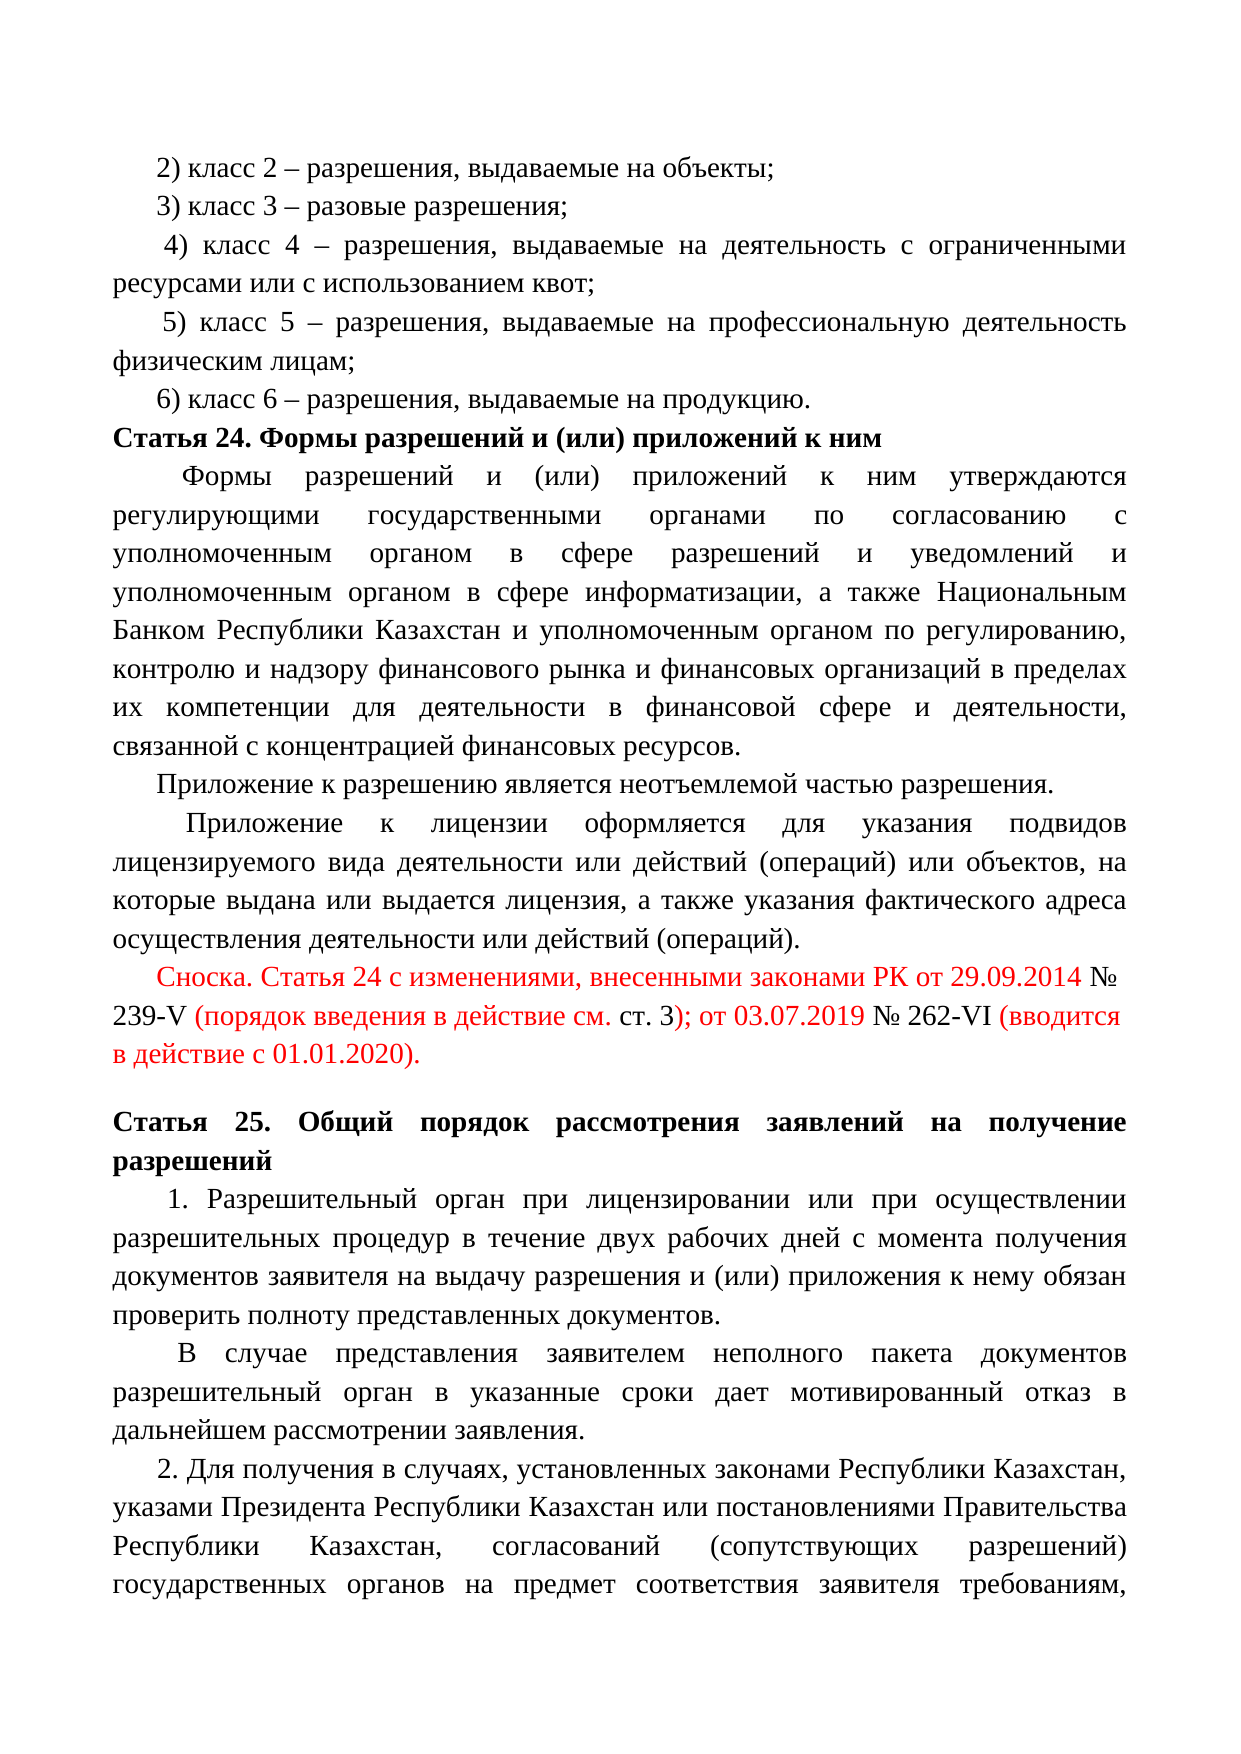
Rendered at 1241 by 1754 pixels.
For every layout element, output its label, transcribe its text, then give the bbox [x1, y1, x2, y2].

text Приложение к разрешению является неотъемлемой частью разрешения. [112, 767, 1128, 800]
text 3) класс 3 – разовые разрешения; [112, 188, 1128, 222]
text 2) класс 2 – разрешения, выдаваемые на объекты; [112, 150, 1128, 183]
text 4) класс 4 – разрешения, выдаваемые на деятельность с ограниченными ресурсами или с использованием квот; [112, 227, 1128, 299]
text Статья 24. Формы разрешений и (или) приложений к ним [112, 420, 1128, 453]
text Статья 25. Общий порядок рассмотрения заявлений на получение разрешений [112, 1104, 1128, 1176]
text Сноска. Статья 24 с изменениями, внесенными законами РК от 29.09.2014 № 239-V (порядок введения в действие см. ст. 3); от 03.07.2019 № 262-VI (вводится в действие с 01.01.2020). [112, 959, 1128, 1100]
text 5) класс 5 – разрешения, выдаваемые на профессиональную деятельность физическим лицам; [112, 304, 1128, 376]
text Приложение к лицензии оформляется для указания подвидов лицензируемого вида деятельности или действий (операций) или объектов, на которые выдана или выдается лицензия, а также указания фактического адреса осуществления деятельности или действий (операций). [112, 805, 1128, 954]
text Формы разрешений и (или) приложений к ним утверждаются регулирующими государственными органами по согласованию с уполномоченным органом в сфере разрешений и уведомлений и уполномоченным органом в сфере информатизации, а также Национальным Банком Республики Казахстан и уполномоченным органом по регулированию, контролю и надзору финансового рынка и финансовых организаций в пределах их компетенции для деятельности в финансовой сфере и деятельности, связанной с концентрацией финансовых ресурсов. [112, 458, 1128, 762]
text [112, 1451, 1128, 1600]
text 1. Разрешительный орган при лицензировании или при осуществлении разрешительных процедур в течение двух рабочих дней с момента получения документов заявителя на выдачу разрешения и (или) приложения к нему обязан проверить полноту представленных документов. [112, 1181, 1128, 1330]
text 6) класс 6 – разрешения, выдаваемые на продукцию. [112, 381, 1128, 415]
text В случае представления заявителем неполного пакета документов разрешительный орган в указанные сроки дает мотивированный отказ в дальнейшем рассмотрении заявления. [112, 1335, 1128, 1446]
